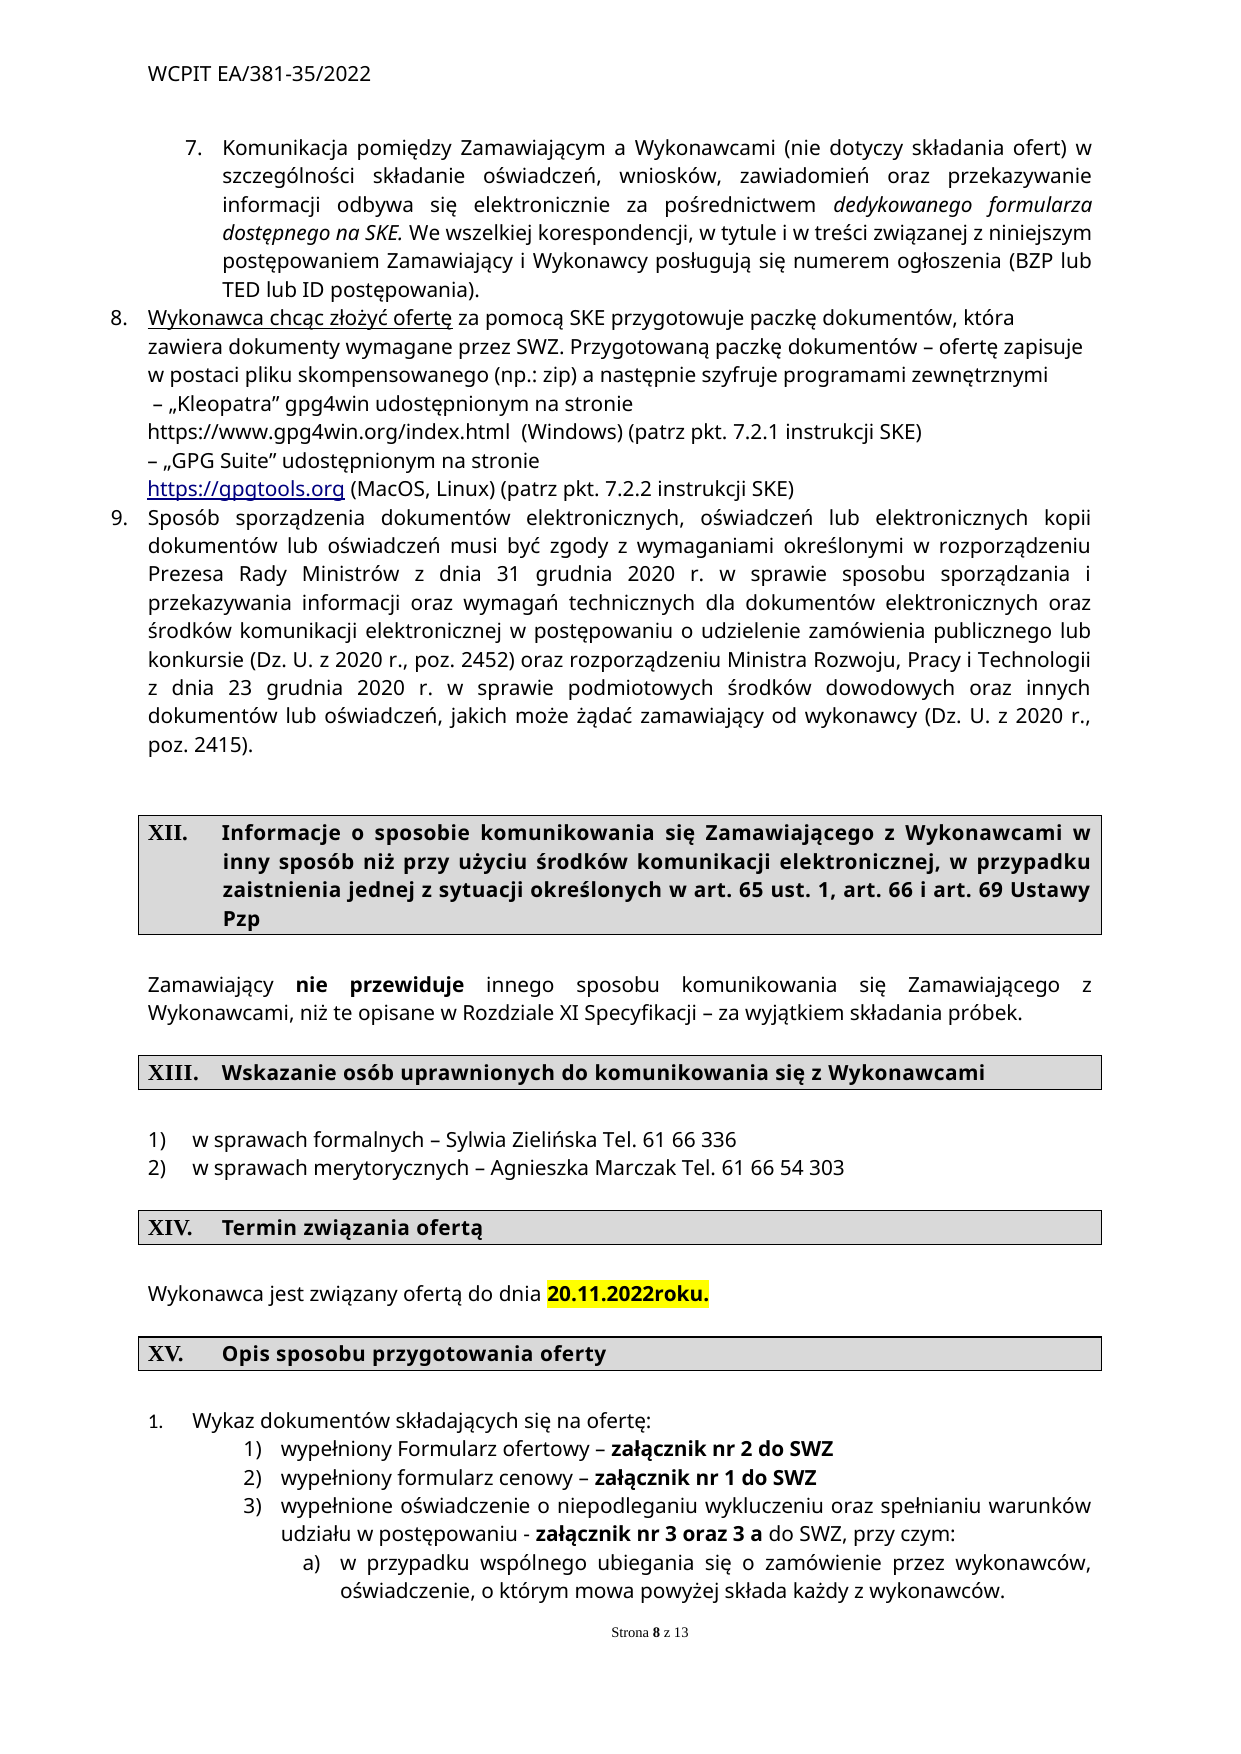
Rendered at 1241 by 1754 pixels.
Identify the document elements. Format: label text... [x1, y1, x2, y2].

text 2) w sprawach merytorycznych – Agnieszka Marczak Tel. 61 66 54 303 [148, 1153, 1092, 1182]
list Komunikacja pomiędzy Zamawiającym a Wykonawcami (nie dotyczy składania ofert) w szczególności składanie oświadczeń, wniosków, zawiadomień oraz przekazywanie informacji odbywa się elektronicznie za pośrednictwem dedykowanego formularza dostępnego na SKE. We wszelkiej korespondencji, w tytule i w treści związanej z niniejszym postępowaniem Zamawiający i Wykonawcy posługują się numerem ogłoszenia (BZP lub TED lub ID postępowania). [185, 133, 1092, 303]
text – „Kleopatra” gpg4win udostępnionym na stronie [147, 389, 1092, 417]
text https://gpgtools.org (MacOS, Linux) (patrz pkt. 7.2.2 instrukcji SKE) [147, 474, 1092, 503]
list Sposób sporządzenia dokumentów elektronicznych, oświadczeń lub elektronicznych kopii dokumentów lub oświadczeń musi być zgody z wymaganiami określonymi w rozporządzeniu Prezesa Rady Ministrów z dnia 31 grudnia 2020 r. w sprawie sposobu sporządzania i przekazywania informacji oraz wymagań technicznych dla dokumentów elektronicznych oraz środków komunikacji elektronicznej w postępowaniu o udzielenie zamówienia publicznego lub konkursie (Dz. U. z 2020 r., poz. 2452) oraz rozporządzeniu Ministra Rozwoju, Pracy i Technologii z dnia 23 grudnia 2020 r. w sprawie podmiotowych środków dowodowych oraz innych dokumentów lub oświadczeń, jakich może żądać zamawiający od wykonawcy (Dz. U. z 2020 r., poz. 2415). [111, 503, 1092, 758]
list wypełnione oświadczenie o niepodleganiu wykluczeniu oraz spełnianiu warunków udziału w postępowaniu - załącznik nr 3 oraz 3 a do SWZ, przy czym: [243, 1491, 1092, 1548]
subtitle Opis sposobu przygotowania oferty [139, 1338, 1101, 1370]
text Wykonawca jest związany ofertą do dnia 20.11.2022roku. [148, 1279, 1092, 1308]
list w przypadku wspólnego ubiegania się o zamówienie przez wykonawców, oświadczenie, o którym mowa powyżej składa każdy z wykonawców. [302, 1548, 1092, 1605]
subtitle Wskazanie osób uprawnionych do komunikowania się z Wykonawcami [139, 1056, 1101, 1089]
text https://www.gpg4win.org/index.html (Windows) (patrz pkt. 7.2.1 instrukcji SKE) [147, 417, 1092, 446]
list wypełniony formularz cenowy – załącznik nr 1 do SWZ [243, 1463, 1092, 1491]
list wypełniony Formularz ofertowy – załącznik nr 2 do SWZ [243, 1434, 1092, 1463]
text Zamawiający nie przewiduje innego sposobu komunikowania się Zamawiającego z Wykonawcami, niż te opisane w Rozdziale XI Specyfikacji – za wyjątkiem składania próbek. [148, 970, 1092, 1027]
subtitle Informacje o sposobie komunikowania się Zamawiającego z Wykonawcami w inny sposób niż przy użyciu środków komunikacji elektronicznej, w przypadku zaistnienia jednej z sytuacji określonych w art. 65 ust. 1, art. 66 i art. 69 Ustawy Pzp [139, 816, 1101, 934]
list Wykaz dokumentów składających się na ofertę: [148, 1406, 1092, 1434]
text 1) w sprawach formalnych – Sylwia Zielińska Tel. 61 66 336 [148, 1125, 1092, 1153]
list Wykonawca chcąc złożyć ofertę za pomocą SKE przygotowuje paczkę dokumentów, która zawiera dokumenty wymagane przez SWZ. Przygotowaną paczkę dokumentów – ofertę zapisuje w postaci pliku skompensowanego (np.: zip) a następnie szyfruje programami zewnętrznymi [110, 303, 1092, 389]
subtitle Termin związania ofertą [139, 1211, 1101, 1244]
text – „GPG Suite” udostępnionym na stronie [147, 446, 1092, 474]
